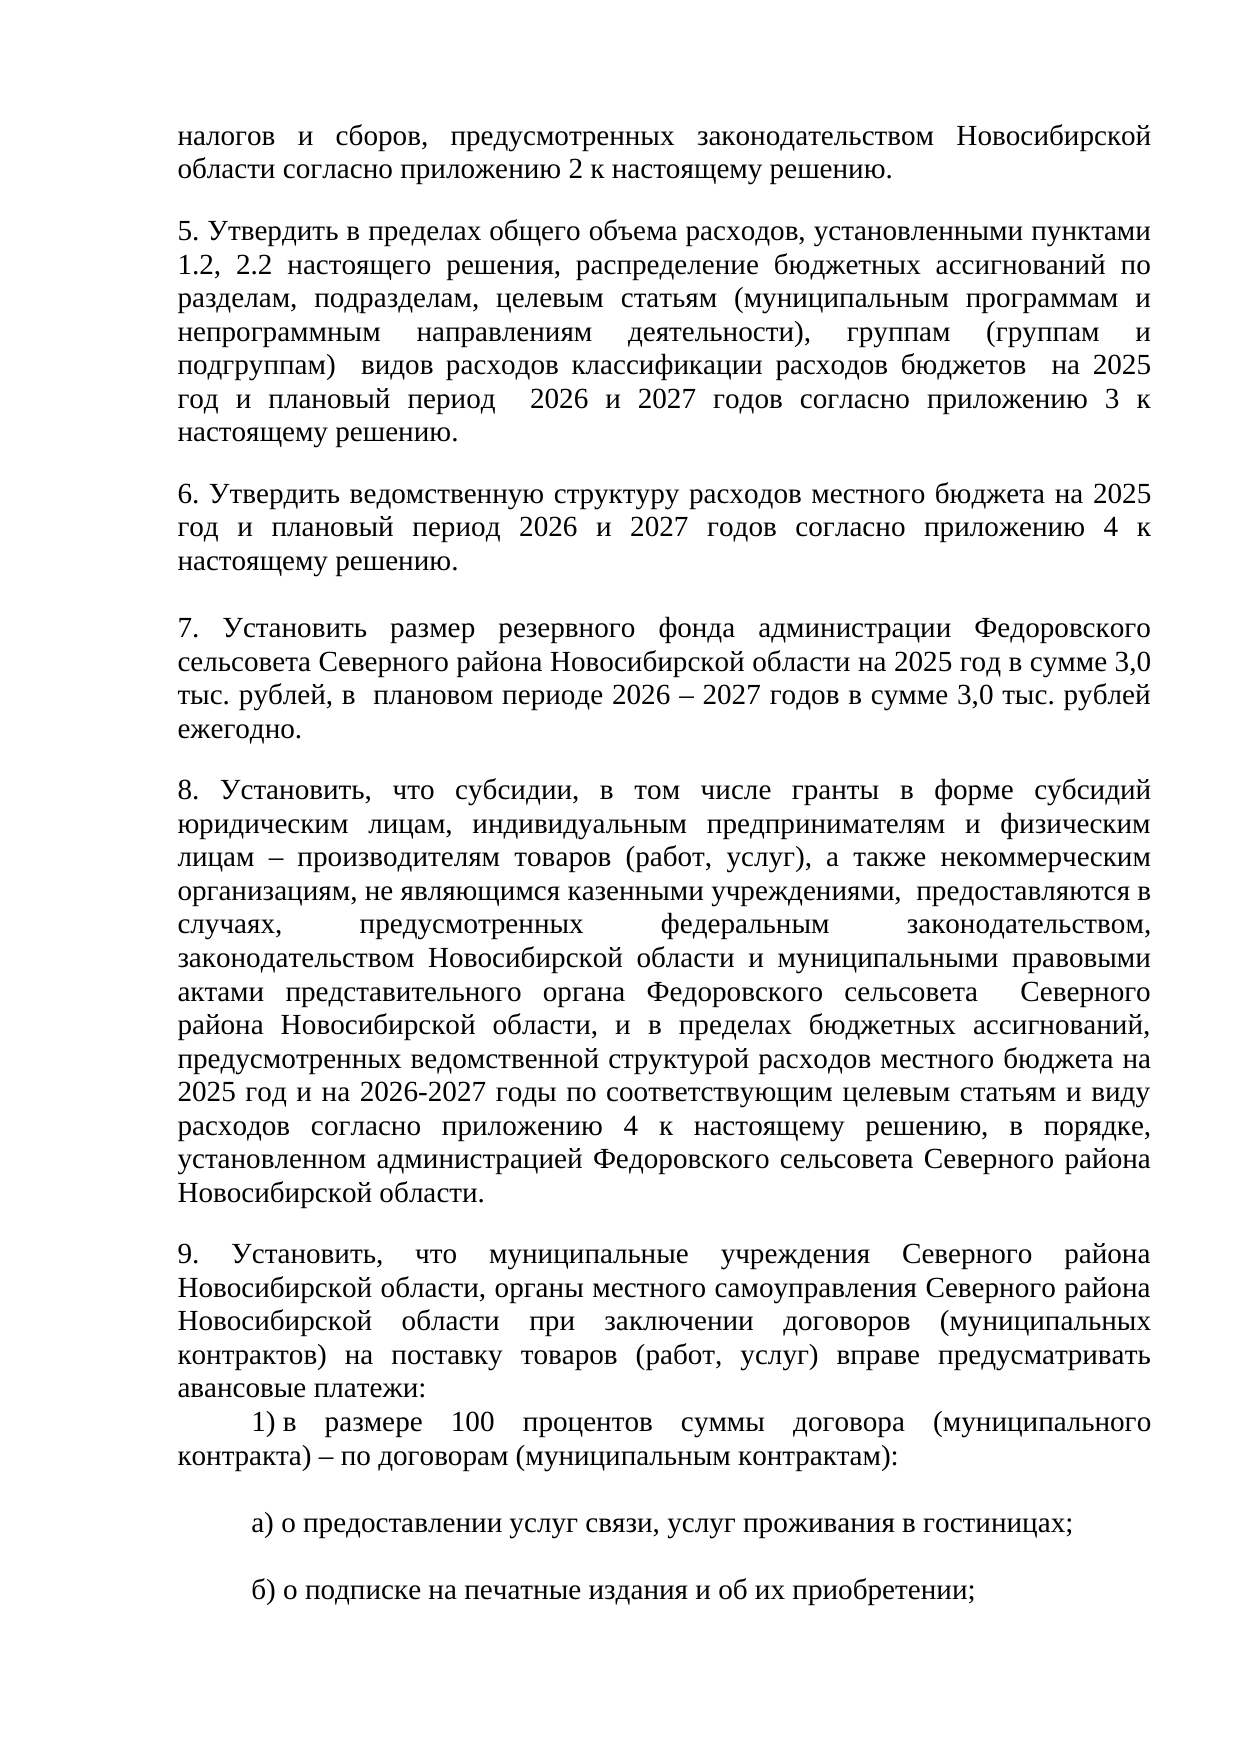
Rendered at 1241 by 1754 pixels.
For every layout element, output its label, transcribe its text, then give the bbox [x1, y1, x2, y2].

text 5. Утвердить в пределах общего объема расходов, установленными пунктами 1.2, 2.2 настоящего решения, распределение бюджетных ассигнований по разделам, подразделам, целевым статьям (муниципальным программам и непрограммным направлениям деятельности), группам (группам и подгруппам) видов расходов классификации расходов бюджетов на 2025 год и плановый период 2026 и 2027 годов согласно приложению 3 к настоящему решению. [177, 213, 1152, 448]
text 7. Установить размер резервного фонда администрации Федоровского сельсовета Северного района Новосибирской области на 2025 год в сумме 3,0 тыс. рублей, в плановом периоде 2026 – 2027 годов в сумме 3,0 тыс. рублей ежегодно. [177, 610, 1152, 744]
text а) о предоставлении услуг связи, услуг проживания в гостиницах; [177, 1505, 1152, 1538]
text 8. Установить, что субсидии, в том числе гранты в форме субсидий юридическим лицам, индивидуальным предпринимателям и физическим лицам – производителям товаров (работ, услуг), а также некоммерческим организациям, не являющимся казенными учреждениями, предоставляются в случаях, предусмотренных федеральным законодательством, законодательством Новосибирской области и муниципальными правовыми актами представительного органа Федоровского сельсовета Северного района Новосибирской области, и в пределах бюджетных ассигнований, предусмотренных ведомственной структурой расходов местного бюджета на 2025 год и на 2026-2027 годы по соответствующим целевым статьям и виду расходов согласно приложению 4 к настоящему решению, в порядке, установленном администрацией Федоровского сельсовета Северного района Новосибирской области. [177, 772, 1152, 1208]
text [177, 118, 1152, 185]
text 6. Утвердить ведомственную структуру расходов местного бюджета на 2025 год и плановый период 2026 и 2027 годов согласно приложению 4 к настоящему решению. [177, 476, 1152, 577]
text б) о подписке на печатные издания и об их приобретении; [177, 1572, 1152, 1605]
text 9. Установить, что муниципальные учреждения Северного района Новосибирской области, органы местного самоуправления Северного района Новосибирской области при заключении договоров (муниципальных контрактов) на поставку товаров (работ, услуг) вправе предусматривать авансовые платежи: [177, 1236, 1152, 1404]
text 1) в размере 100 процентов суммы договора (муниципального контракта) ‒ по договорам (муниципальным контрактам): [177, 1404, 1152, 1471]
